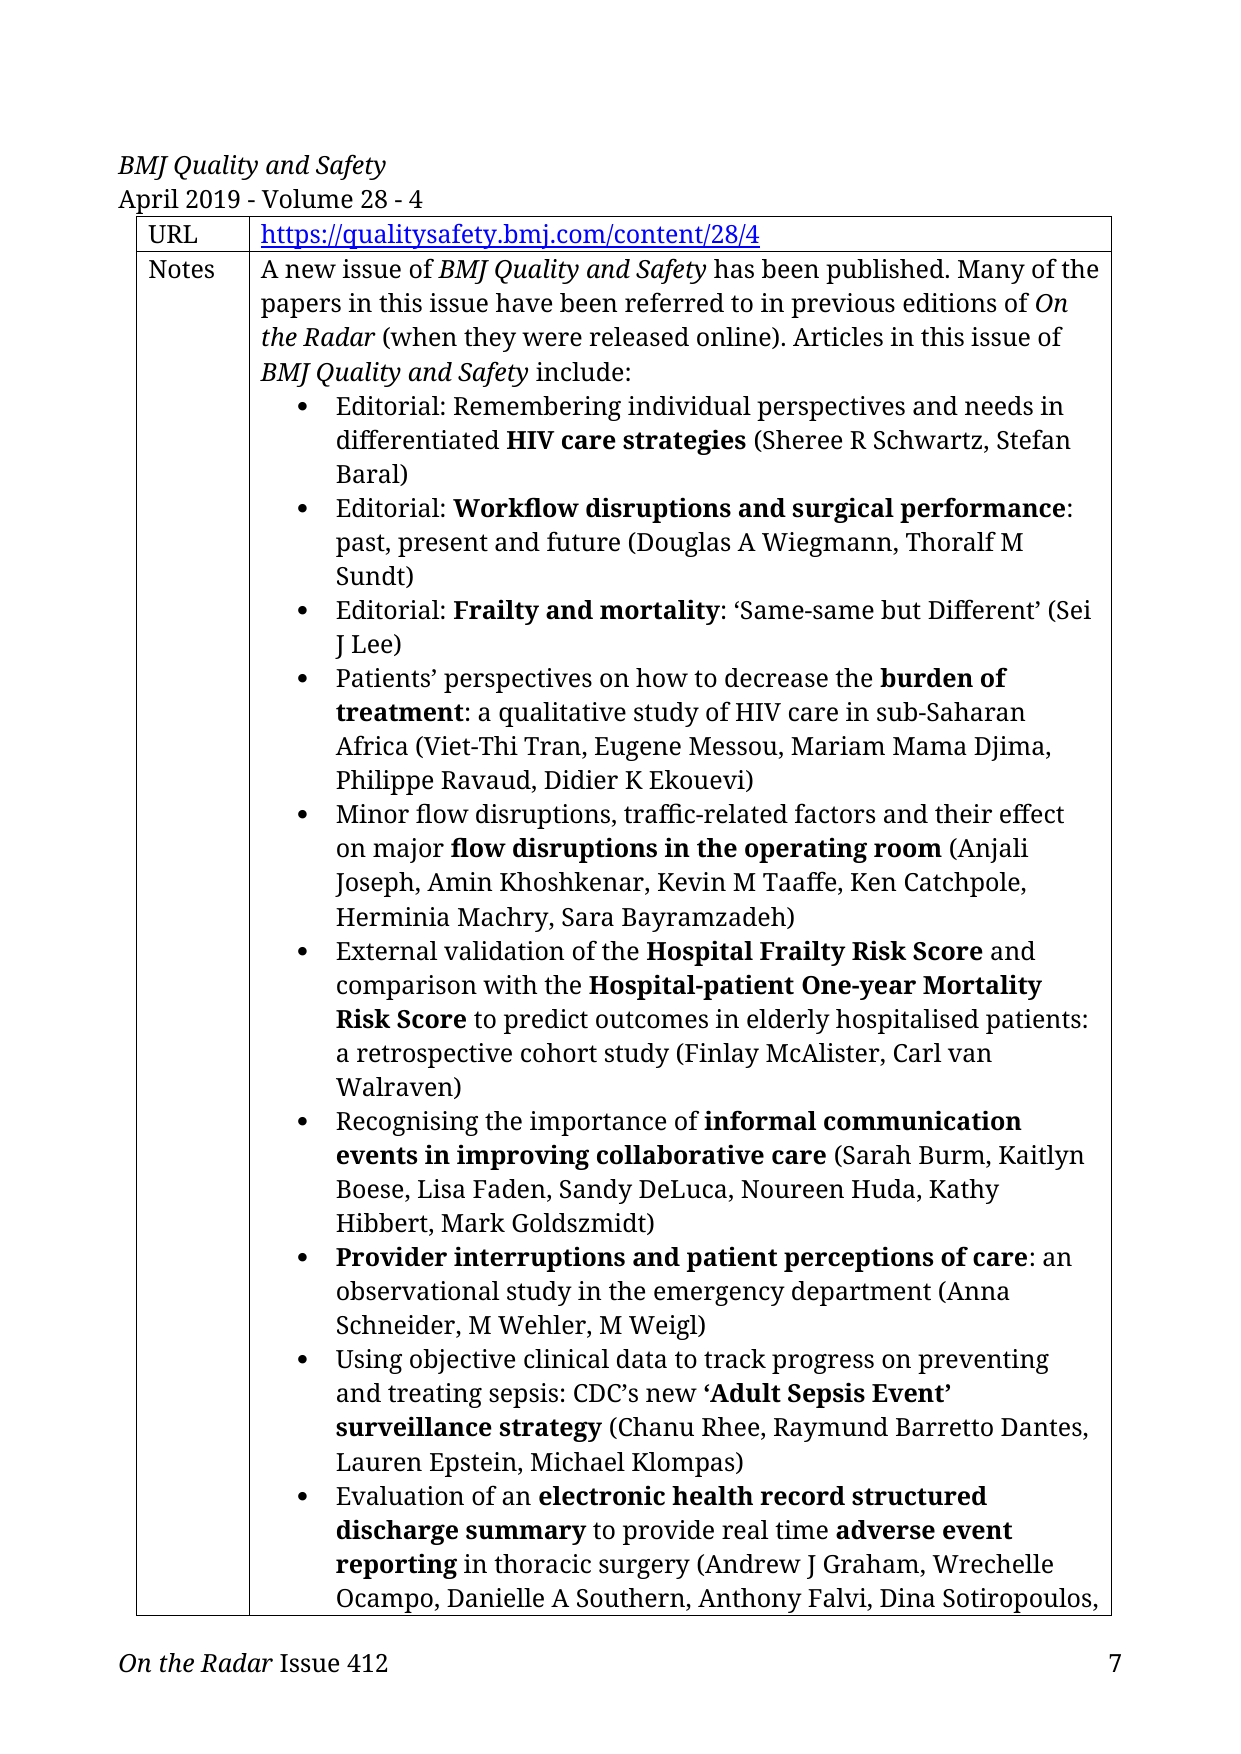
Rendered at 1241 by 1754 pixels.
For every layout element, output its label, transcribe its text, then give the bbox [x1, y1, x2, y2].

table_cell Notes [137, 252, 249, 1614]
table_header URL [137, 217, 249, 251]
text April 2019 - Volume 28 - 4 [118, 182, 1122, 216]
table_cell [250, 252, 1111, 1614]
text BMJ Quality and Safety [118, 148, 1122, 182]
table_header https://qualitysafety.bmj.com/content/28/4 [250, 217, 1111, 251]
